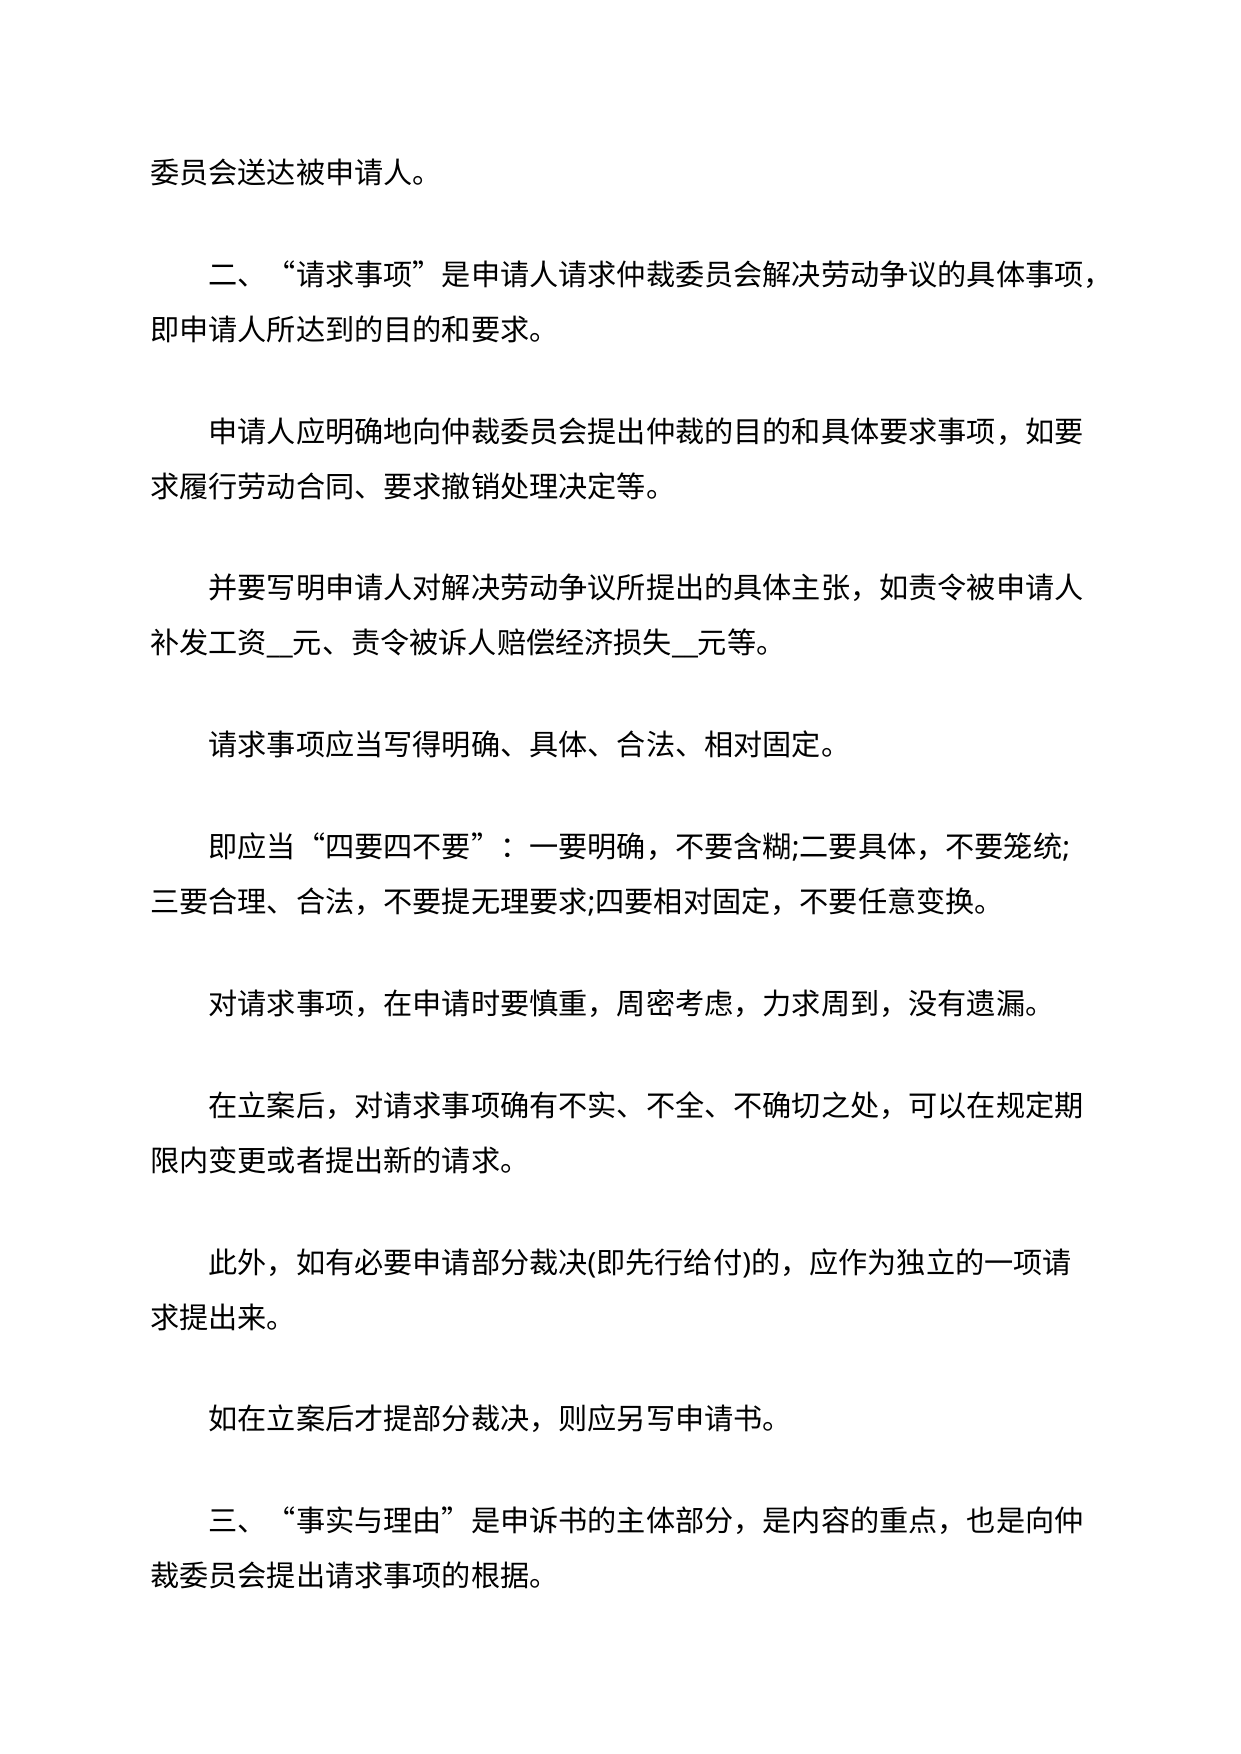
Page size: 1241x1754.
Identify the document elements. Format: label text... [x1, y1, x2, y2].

text 二、“请求事项”是申请人请求仲裁委员会解决劳动争议的具体事项，即申请人所达到的目的和要求。 [150, 252, 1090, 349]
text 并要写明申请人对解决劳动争议所提出的具体主张，如责令被申请人补发工资__元、责令被诉人赔偿经济损失__元等。 [150, 565, 1090, 662]
text 三、“事实与理由”是申诉书的主体部分，是内容的重点，也是向仲裁委员会提出请求事项的根据。 [150, 1498, 1090, 1595]
text 即应当“四要四不要”：一要明确，不要含糊;二要具体，不要笼统;三要合理、合法，不要提无理要求;四要相对固定，不要任意变换。 [150, 824, 1090, 921]
text 申请人应明确地向仲裁委员会提出仲裁的目的和具体要求事项，如要求履行劳动合同、要求撤销处理决定等。 [150, 408, 1090, 506]
text 对请求事项，在申请时要慎重，周密考虑，力求周到，没有遗漏。 [150, 981, 1090, 1023]
text 请求事项应当写得明确、具体、合法、相对固定。 [150, 722, 1090, 764]
text 此外，如有必要申请部分裁决(即先行给付)的，应作为独立的一项请求提出来。 [150, 1239, 1090, 1336]
text 如在立案后才提部分裁决，则应另写申请书。 [150, 1396, 1090, 1438]
text 在立案后，对请求事项确有不实、不全、不确切之处，可以在规定期限内变更或者提出新的请求。 [150, 1082, 1090, 1180]
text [150, 150, 1090, 192]
